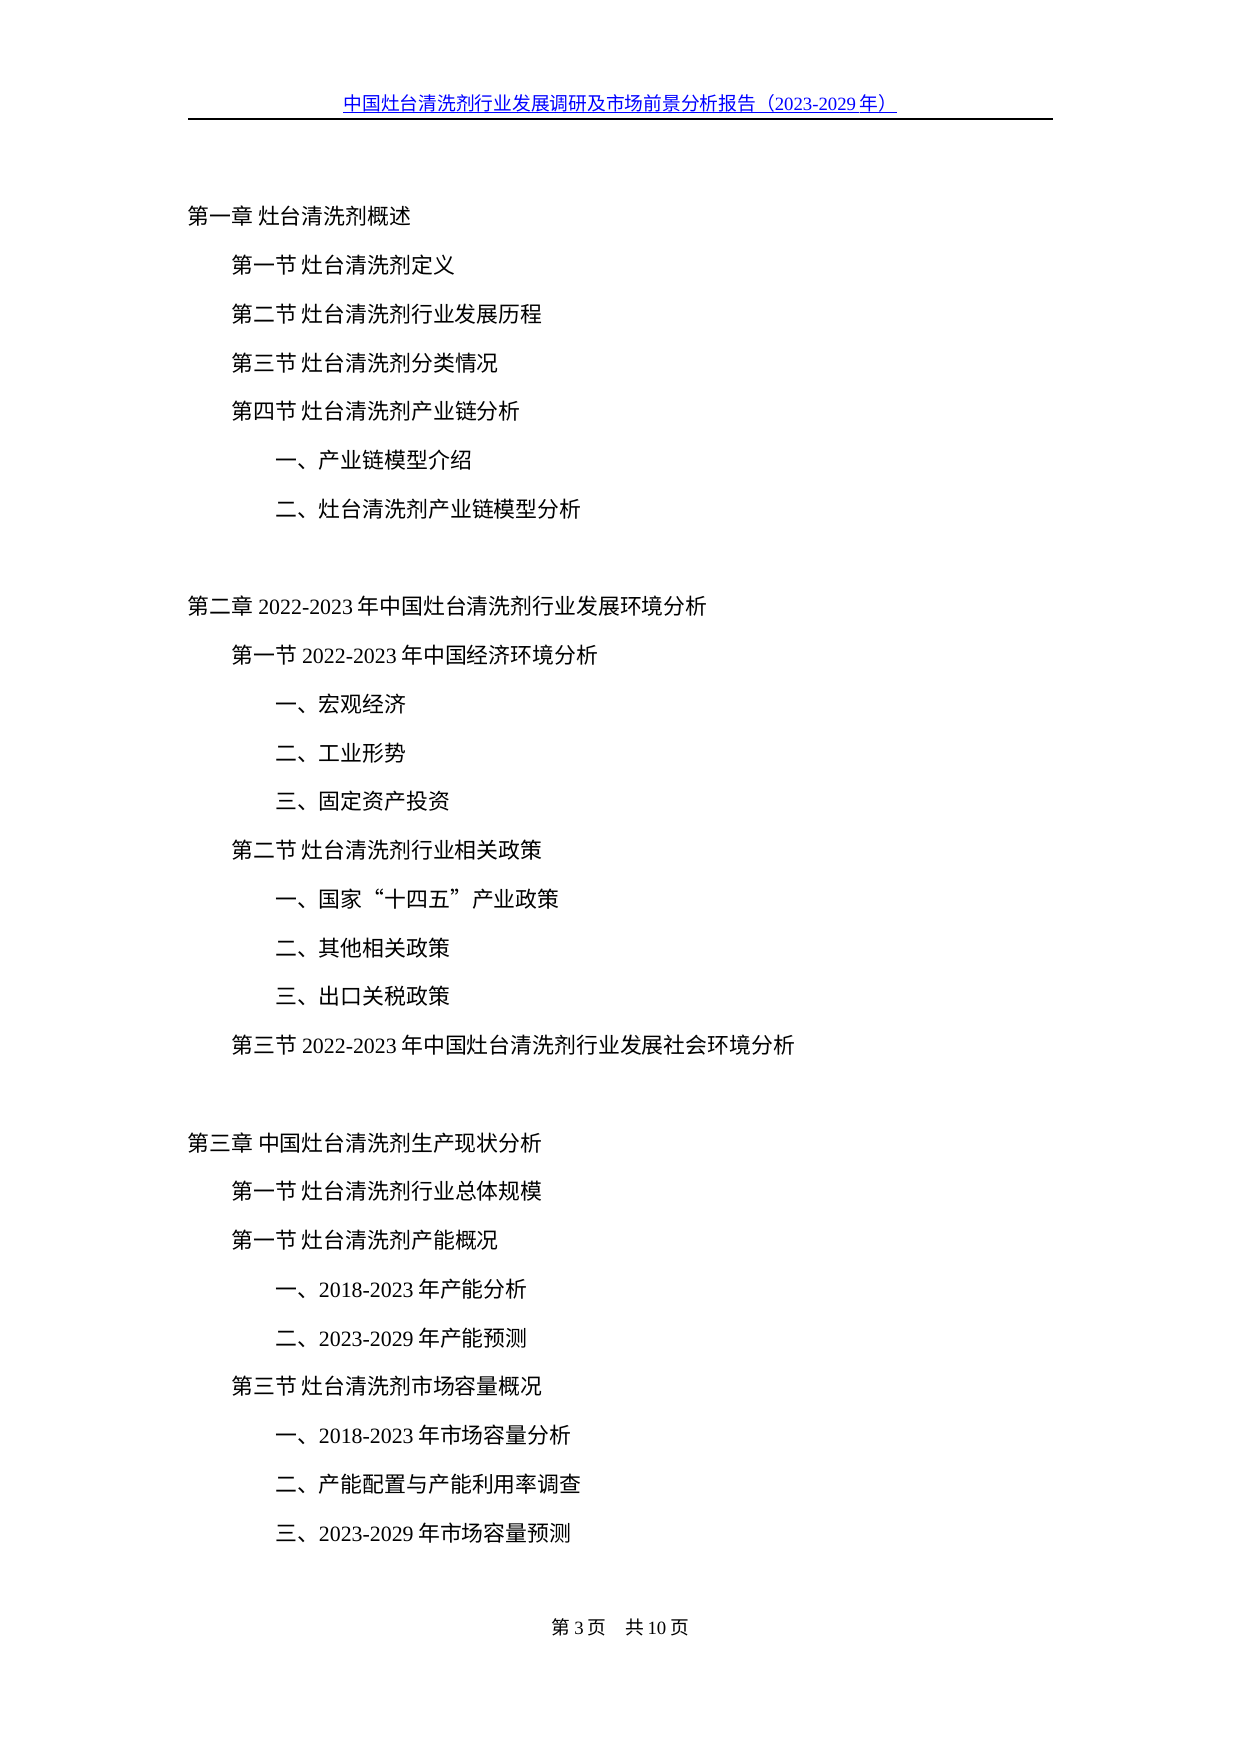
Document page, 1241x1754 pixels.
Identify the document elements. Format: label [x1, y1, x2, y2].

text [187, 150, 1053, 1548]
